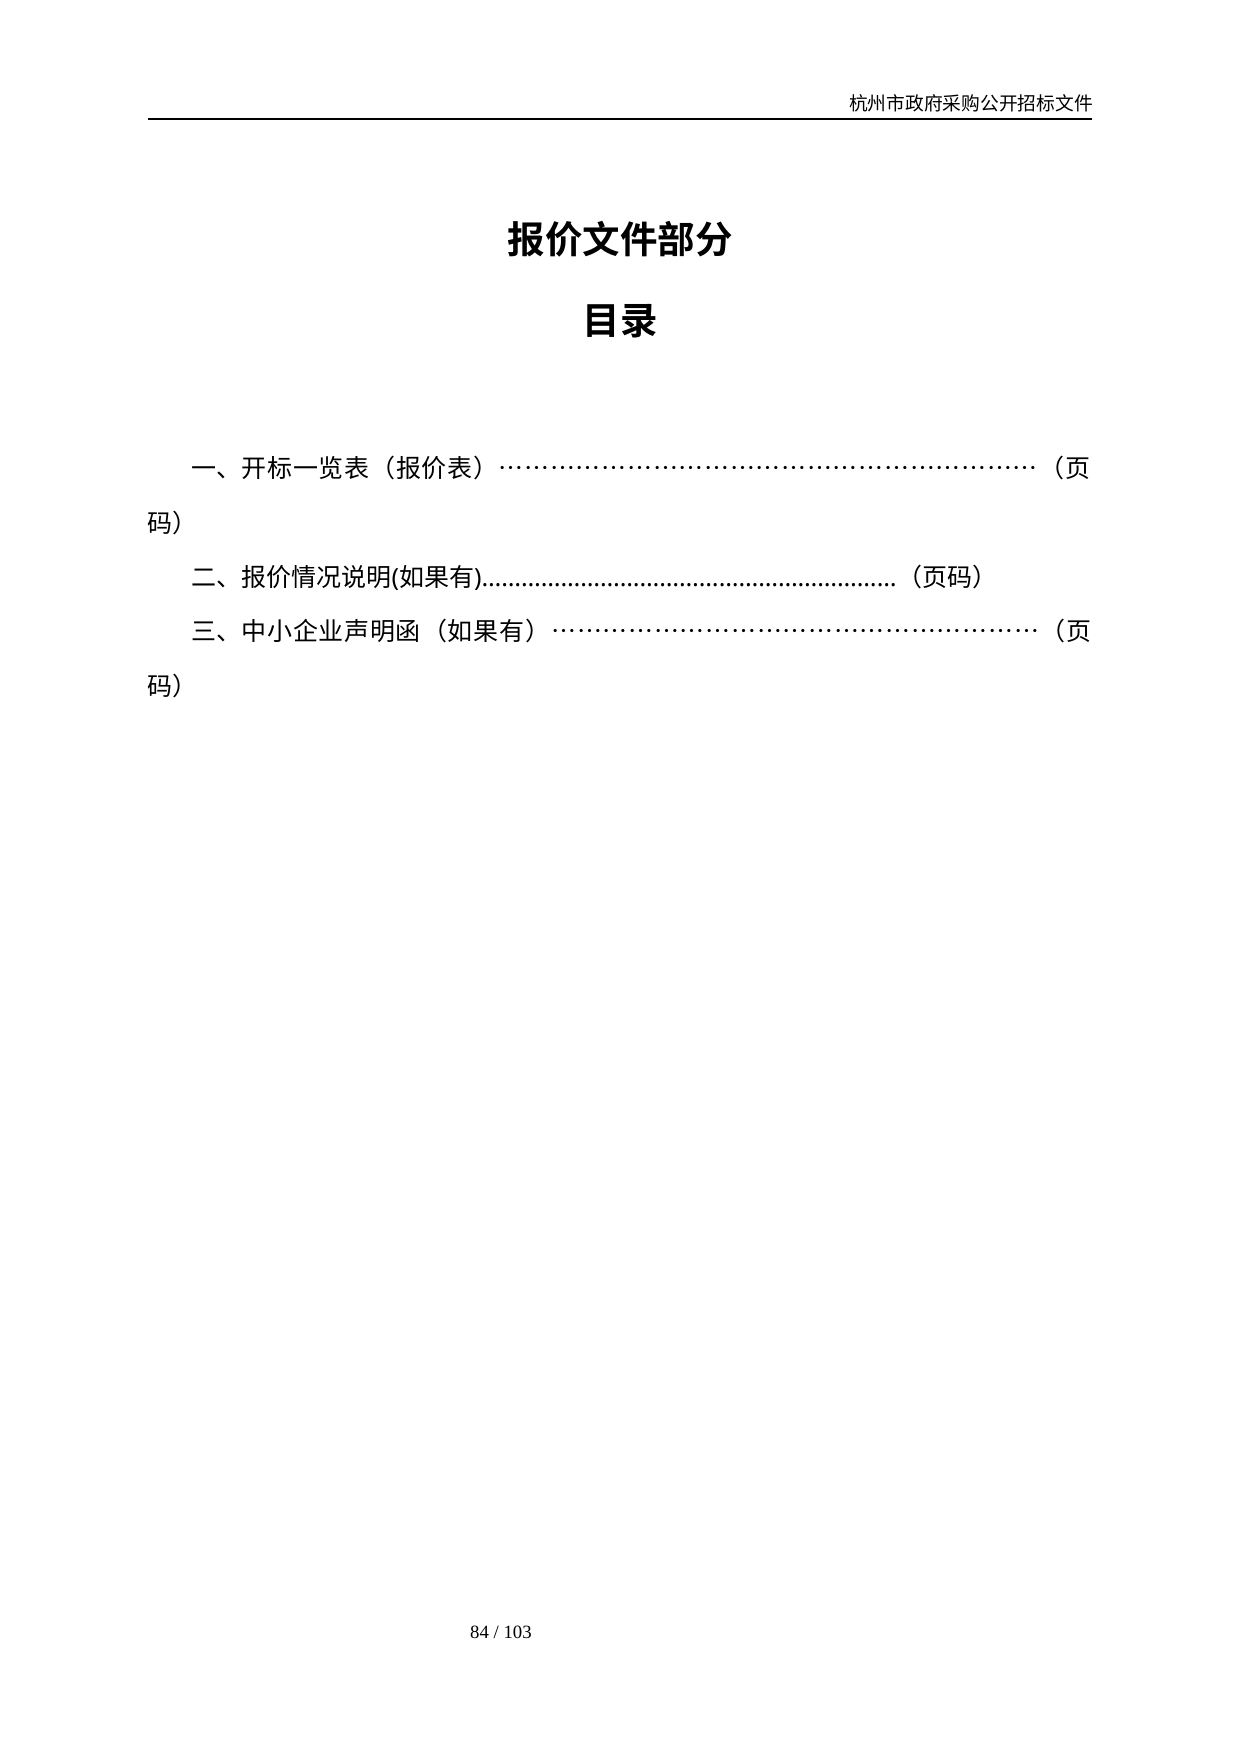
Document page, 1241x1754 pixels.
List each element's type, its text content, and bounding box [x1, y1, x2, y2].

list 中小企业声明函（如果有）…………………………………………………（页码） [148, 612, 1092, 702]
text 目录 [148, 291, 1092, 345]
list 报价情况说明(如果有)………………………………………………………（页码） [148, 557, 1092, 594]
list 开标一览表（报价表）………………………………………………………（页码） [148, 449, 1092, 539]
text 报价文件部分 [148, 209, 1092, 264]
